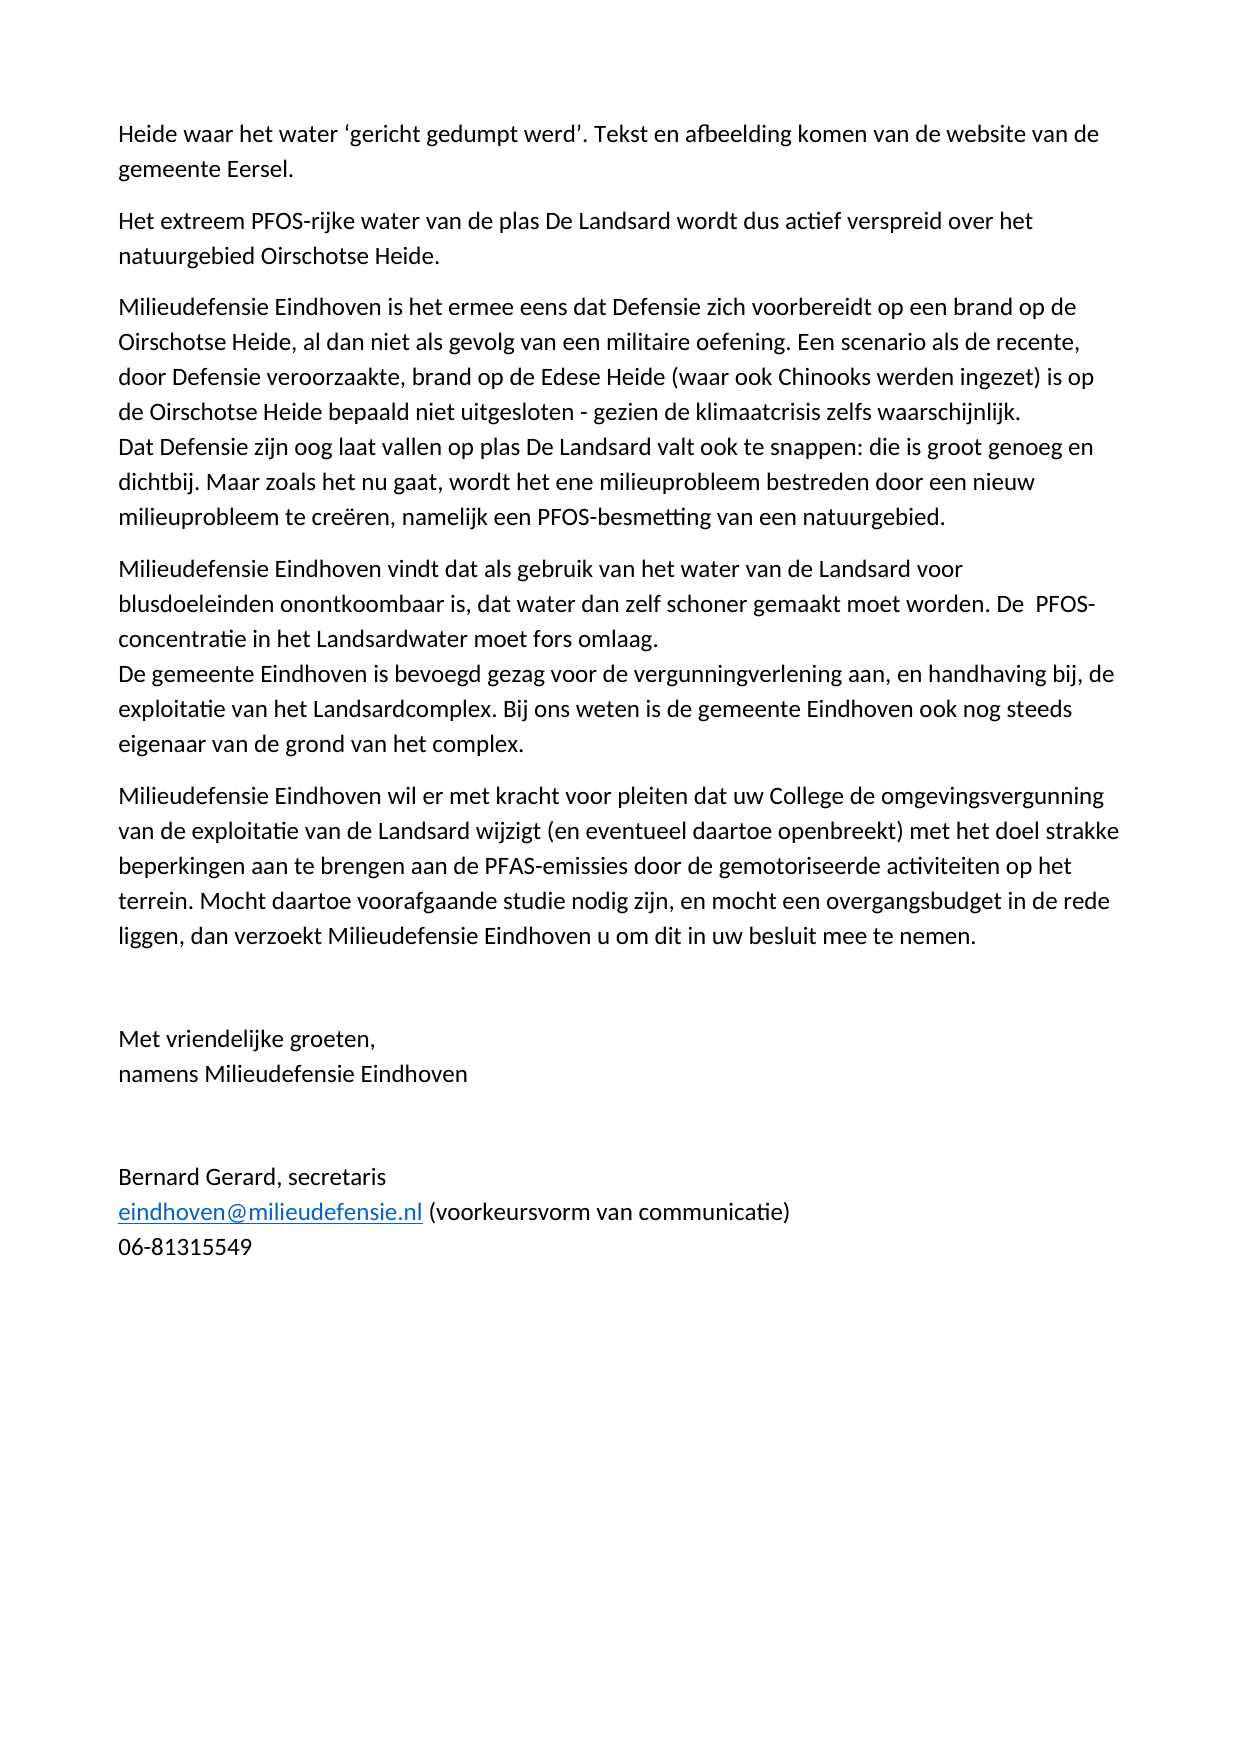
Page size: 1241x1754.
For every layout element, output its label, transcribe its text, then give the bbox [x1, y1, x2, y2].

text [118, 118, 1122, 184]
text Milieudefensie Eindhoven wil er met kracht voor pleiten dat uw College de omgevingsvergunning van de exploitatie van de Landsard wijzigt (en eventueel daartoe openbreekt) met het doel strakke beperkingen aan te brengen aan de PFAS-emissies door de gemotoriseerde activiteiten op het terrein. Mocht daartoe voorafgaande studie nodig zijn, en mocht een overgangsbudget in de rede liggen, dan verzoekt Milieudefensie Eindhoven u om dit in uw besluit mee te nemen. [118, 780, 1122, 950]
text Bernard Gerard, secretaris eindhoven@milieudefensie.nl (voorkeursvorm van communicatie) 06-81315549 [118, 1161, 1122, 1262]
text Het extreem PFOS-rijke water van de plas De Landsard wordt dus actief verspreid over het natuurgebied Oirschotse Heide. [118, 205, 1122, 270]
text Met vriendelijke groeten, namens Milieudefensie Eindhoven [118, 1023, 1122, 1089]
text Milieudefensie Eindhoven is het ermee eens dat Defensie zich voorbereidt op een brand op de Oirschotse Heide, al dan niet als gevolg van een militaire oefening. Een scenario als de recente, door Defensie veroorzaakte, brand op de Edese Heide (waar ook Chinooks werden ingezet) is op de Oirschotse Heide bepaald niet uitgesloten - gezien de klimaatcrisis zelfs waarschijnlijk. Dat Defensie zijn oog laat vallen op plas De Landsard valt ook te snappen: die is groot genoeg en dichtbij. Maar zoals het nu gaat, wordt het ene milieuprobleem bestreden door een nieuw milieuprobleem te creëren, namelijk een PFOS-besmetting van een natuurgebied. [118, 291, 1122, 532]
text Milieudefensie Eindhoven vindt dat als gebruik van het water van de Landsard voor blusdoeleinden onontkoombaar is, dat water dan zelf schoner gemaakt moet worden. De PFOS-concentratie in het Landsardwater moet fors omlaag. De gemeente Eindhoven is bevoegd gezag voor de vergunningverlening aan, en handhaving bij, de exploitatie van het Landsardcomplex. Bij ons weten is de gemeente Eindhoven ook nog steeds eigenaar van de grond van het complex. [118, 553, 1122, 759]
